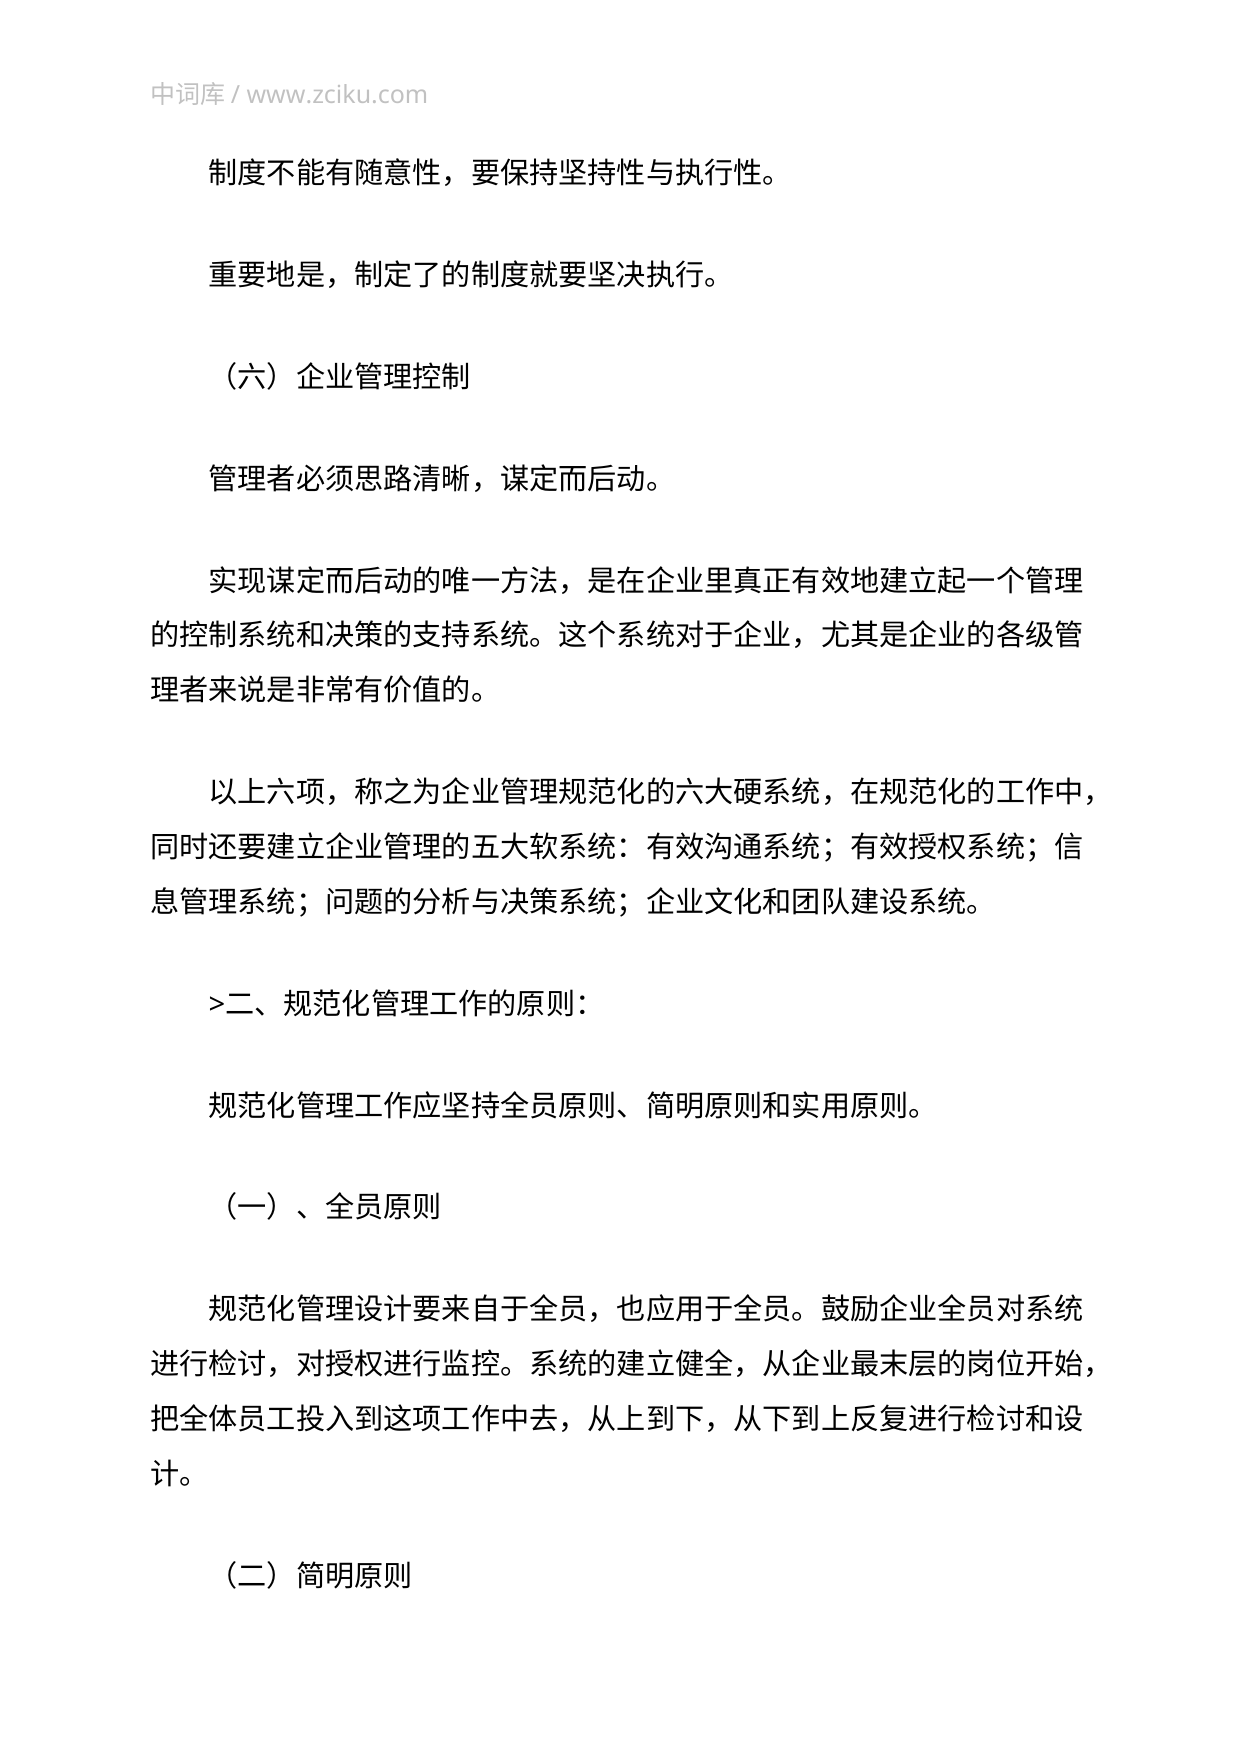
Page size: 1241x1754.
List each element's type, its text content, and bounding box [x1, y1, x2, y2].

text （一）、全员原则 [150, 1184, 1090, 1226]
text 以上六项，称之为企业管理规范化的六大硬系统，在规范化的工作中，同时还要建立企业管理的五大软系统：有效沟通系统；有效授权系统；信息管理系统；问题的分析与决策系统；企业文化和团队建设系统。 [150, 769, 1090, 921]
text （六）企业管理控制 [150, 353, 1090, 396]
text 管理者必须思路清晰，谋定而后动。 [150, 455, 1090, 498]
text 规范化管理工作应坚持全员原则、简明原则和实用原则。 [150, 1082, 1090, 1124]
text 制度不能有随意性，要保持坚持性与执行性。 [150, 150, 1090, 192]
text 规范化管理设计要来自于全员，也应用于全员。鼓励企业全员对系统进行检讨，对授权进行监控。系统的建立健全，从企业最末层的岗位开始，把全体员工投入到这项工作中去，从上到下，从下到上反复进行检讨和设计。 [150, 1286, 1090, 1493]
text （二）简明原则 [150, 1552, 1090, 1594]
text 实现谋定而后动的唯一方法，是在企业里真正有效地建立起一个管理的控制系统和决策的支持系统。这个系统对于企业，尤其是企业的各级管理者来说是非常有价值的。 [150, 557, 1090, 709]
text 重要地是，制定了的制度就要坚决执行。 [150, 252, 1090, 294]
text >二、规范化管理工作的原则： [150, 980, 1090, 1023]
